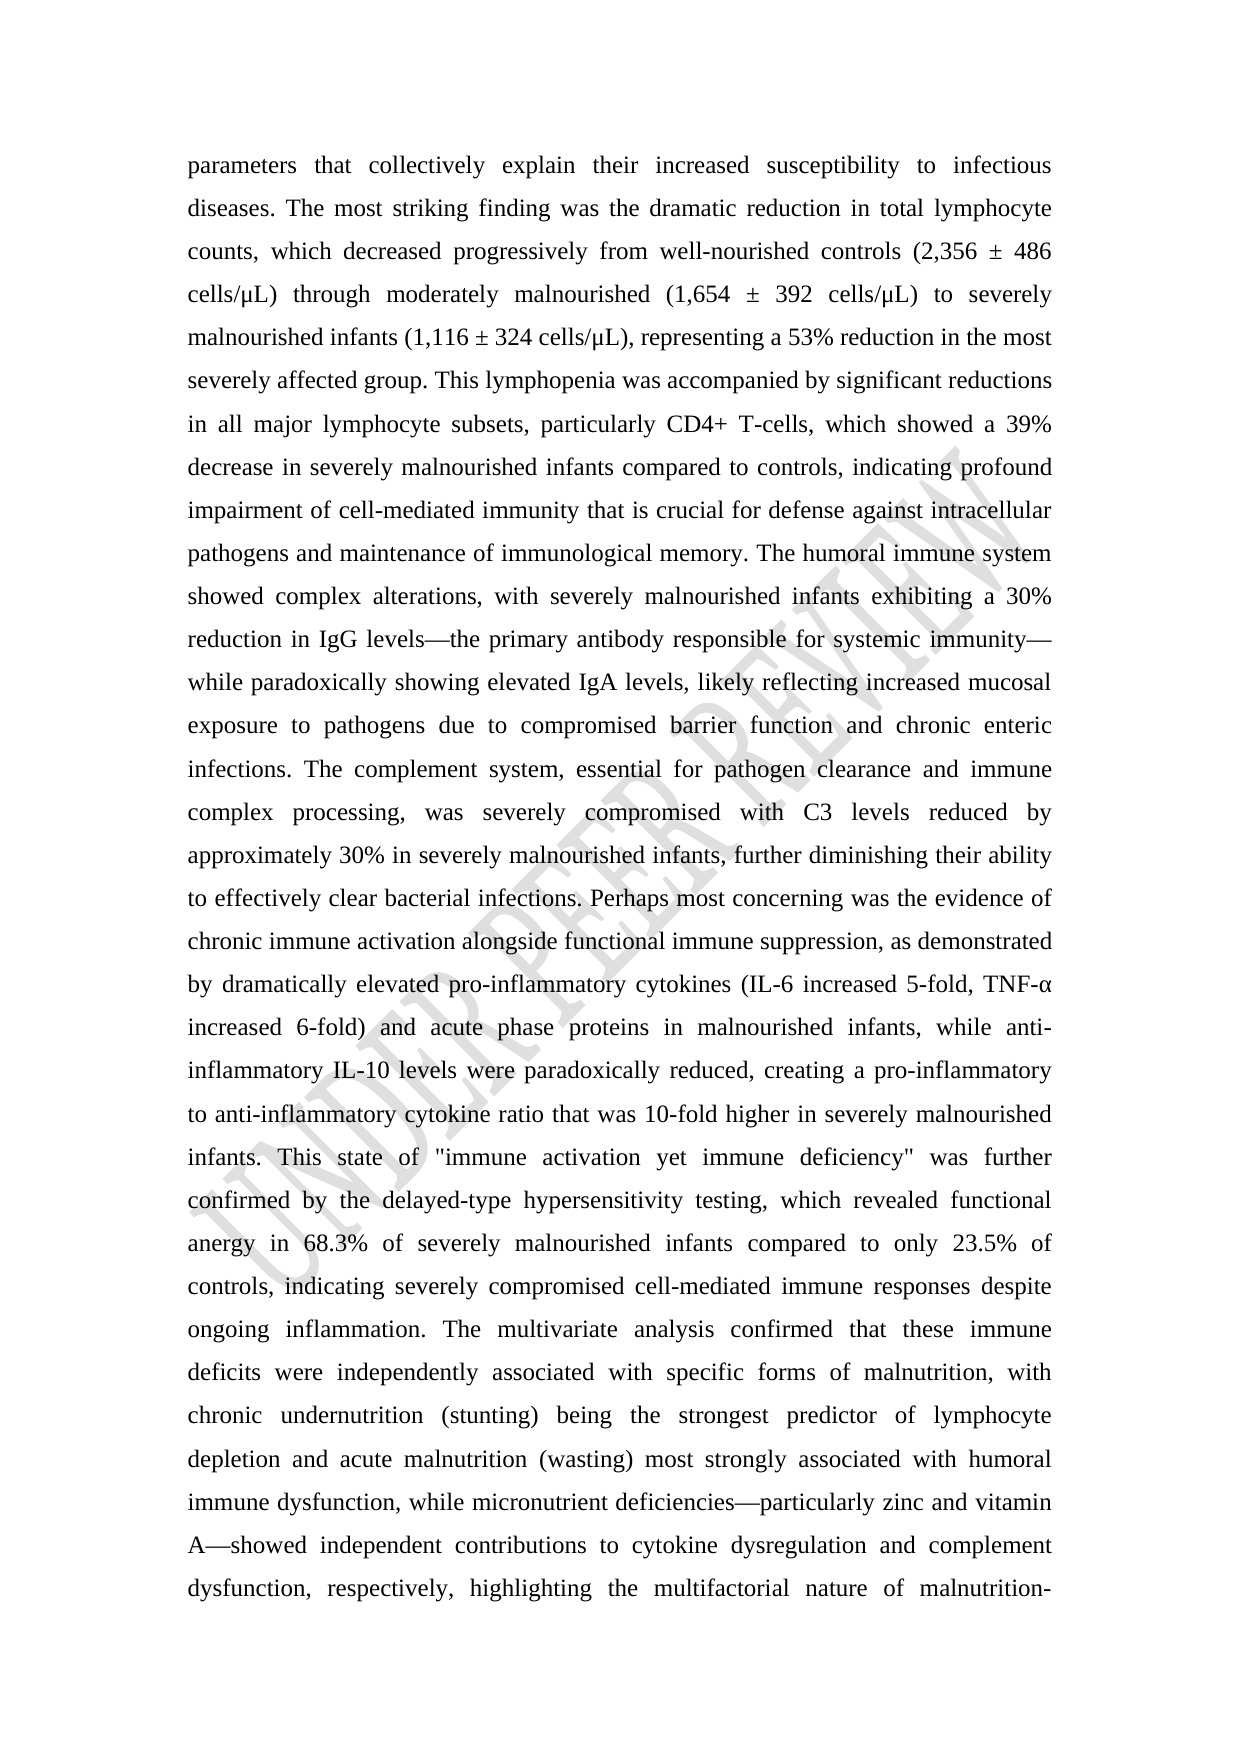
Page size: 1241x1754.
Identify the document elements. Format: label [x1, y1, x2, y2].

text [187, 150, 1053, 1602]
